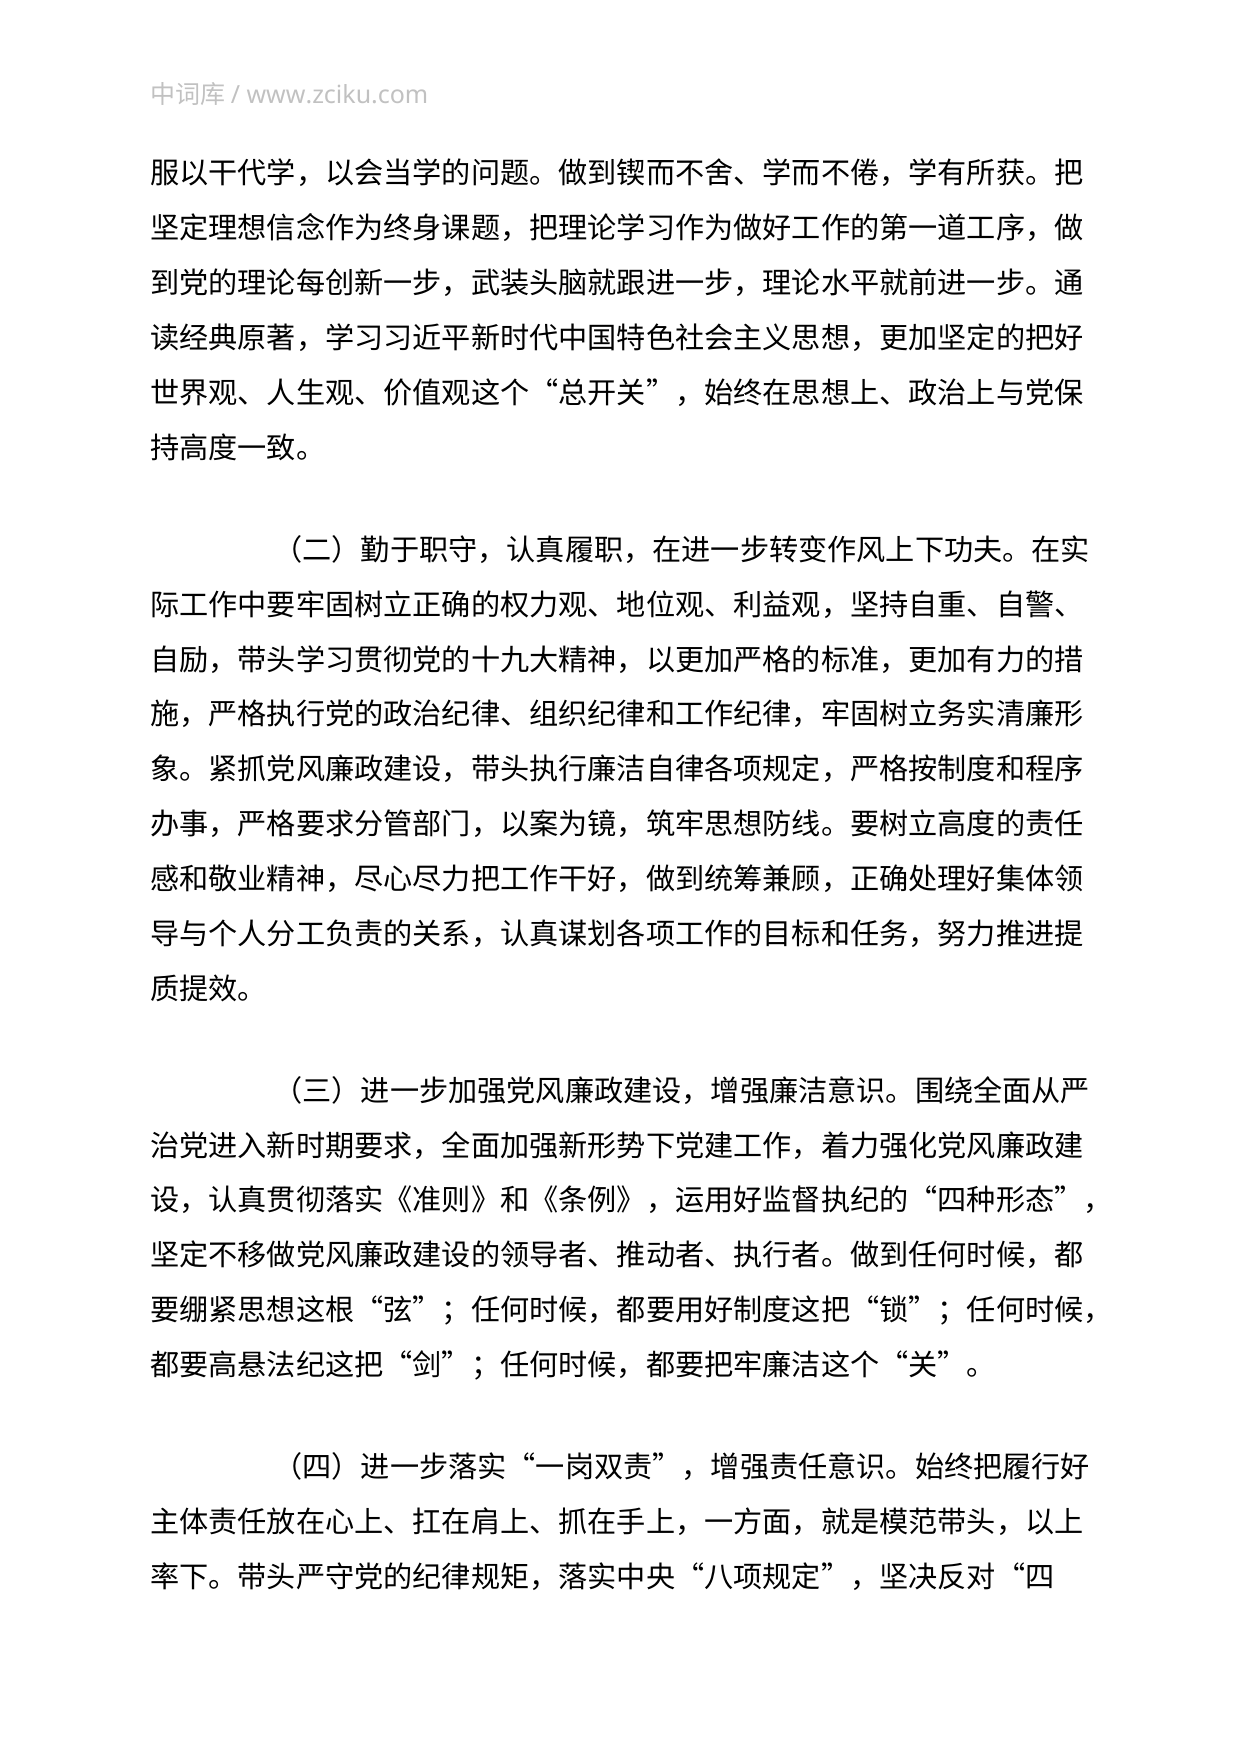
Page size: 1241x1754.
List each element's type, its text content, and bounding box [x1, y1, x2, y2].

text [150, 150, 1090, 467]
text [150, 1443, 1090, 1596]
text （二）勤于职守，认真履职，在进一步转变作风上下功夫。在实际工作中要牢固树立正确的权力观、地位观、利益观，坚持自重、自警、自励，带头学习贯彻党的十九大精神，以更加严格的标准，更加有力的措施，严格执行党的政治纪律、组织纪律和工作纪律，牢固树立务实清廉形象。紧抓党风廉政建设，带头执行廉洁自律各项规定，严格按制度和程序办事，严格要求分管部门，以案为镜，筑牢思想防线。要树立高度的责任感和敬业精神，尽心尽力把工作干好，做到统筹兼顾，正确处理好集体领导与个人分工负责的关系，认真谋划各项工作的目标和任务，努力推进提质提效。 [150, 526, 1090, 1008]
text （三）进一步加强党风廉政建设，增强廉洁意识。围绕全面从严治党进入新时期要求，全面加强新形势下党建工作，着力强化党风廉政建设，认真贯彻落实《准则》和《条例》，运用好监督执纪的“四种形态”，坚定不移做党风廉政建设的领导者、推动者、执行者。做到任何时候，都要绷紧思想这根“弦”；任何时候，都要用好制度这把“锁”；任何时候，都要高悬法纪这把“剑”；任何时候，都要把牢廉洁这个“关”。 [150, 1067, 1090, 1384]
